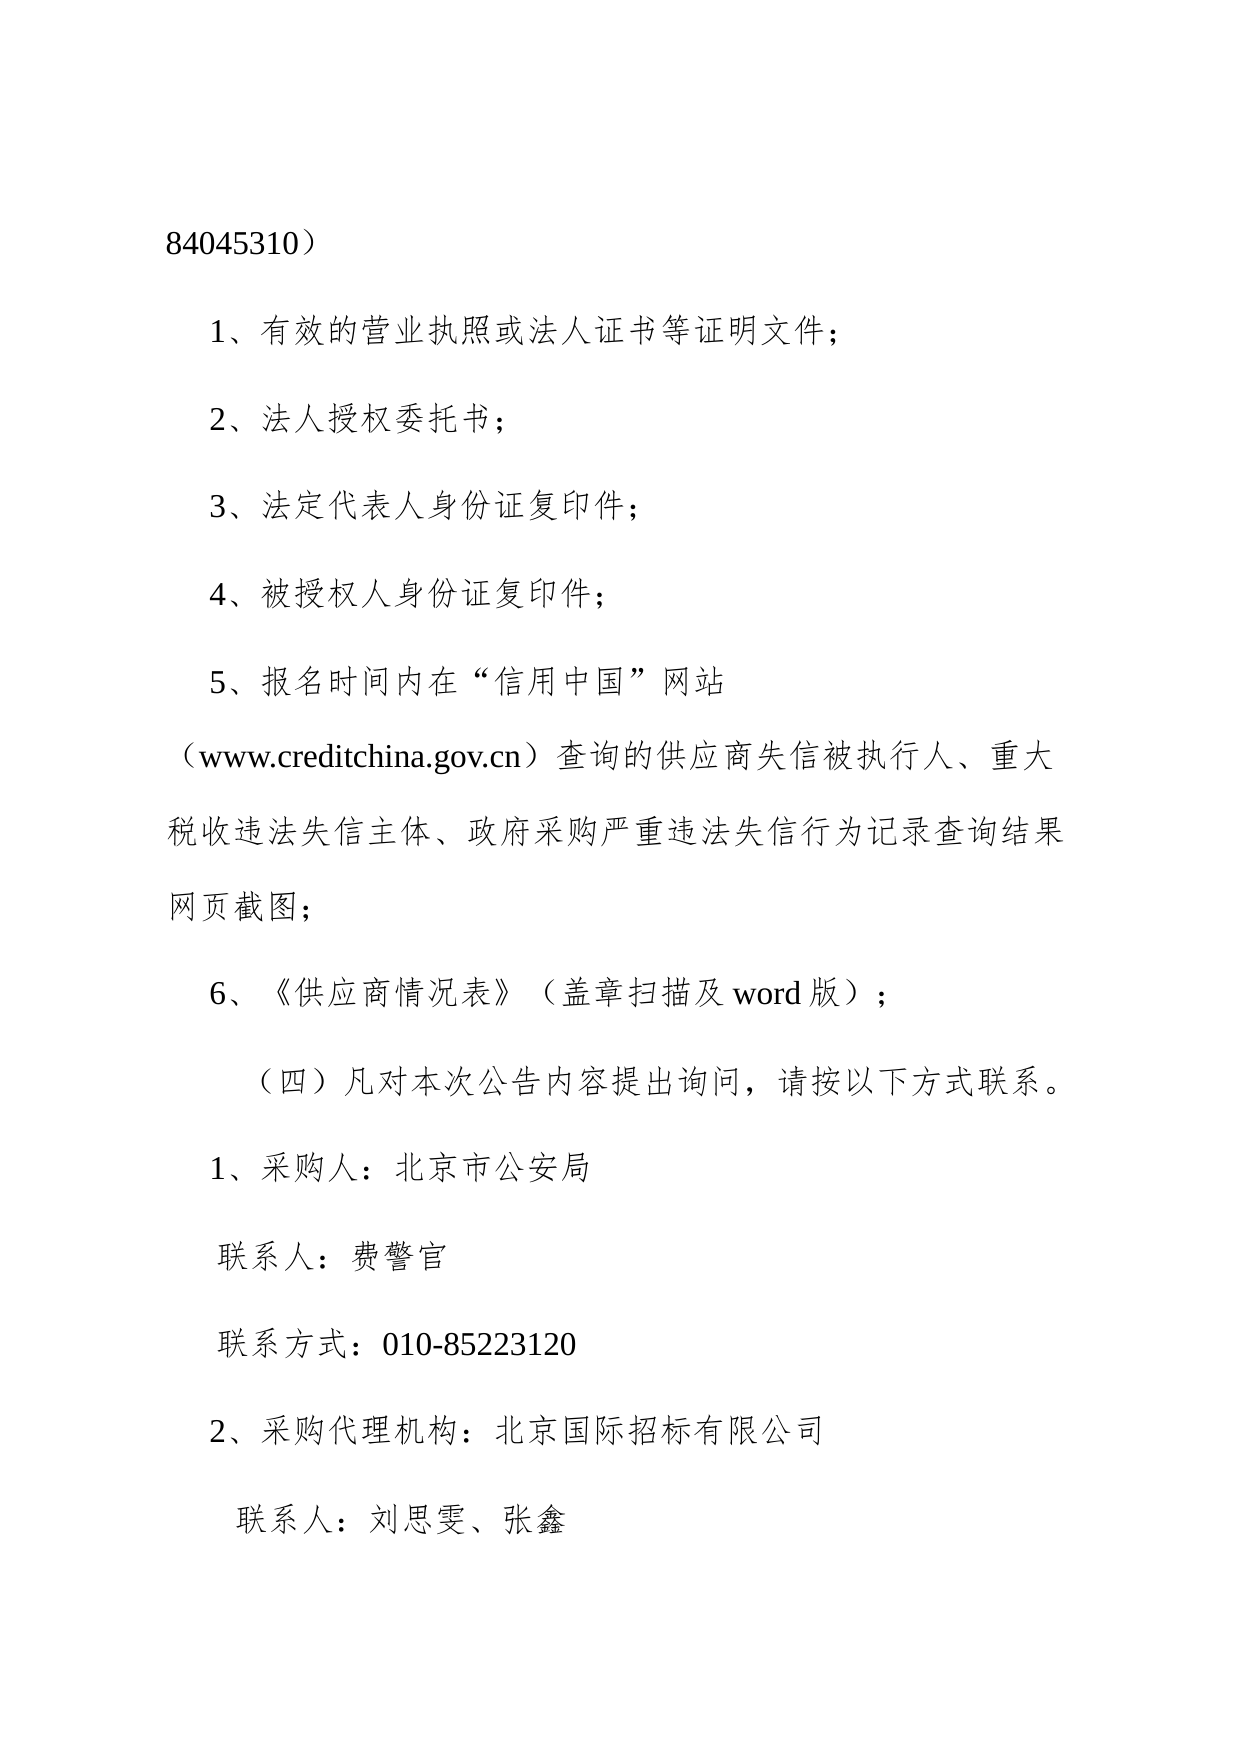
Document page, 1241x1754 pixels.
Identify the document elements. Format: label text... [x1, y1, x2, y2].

text （四）凡对本次公告内容提出询问，请按以下方式联系。 [209, 1047, 1087, 1112]
text 5、报名时间内在“信用中国”网站（www.creditchina.gov.cn）查询的供应商失信被执行人、重大税收违法失信主体、政府采购严重违法失信行为记录查询结果网页截图； [165, 648, 1087, 937]
text 6、《供应商情况表》（盖章扫描及word版）； [165, 959, 1087, 1024]
text 3、法定代表人身份证复印件； [165, 472, 1087, 537]
text 联系方式：010-85223120 [165, 1309, 1087, 1374]
text 4、被授权人身份证复印件； [165, 560, 1087, 625]
list 采购代理机构：北京国际招标有限公司 [209, 1397, 1087, 1462]
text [165, 209, 1087, 274]
text 2、法人授权委托书； [165, 384, 1087, 449]
text 联系人：刘思雯、张鑫 [209, 1485, 1087, 1550]
list 采购人：北京市公安局 [209, 1134, 1087, 1199]
text 1、有效的营业执照或法人证书等证明文件； [165, 297, 1087, 362]
text 联系人：费警官 [165, 1222, 1087, 1287]
